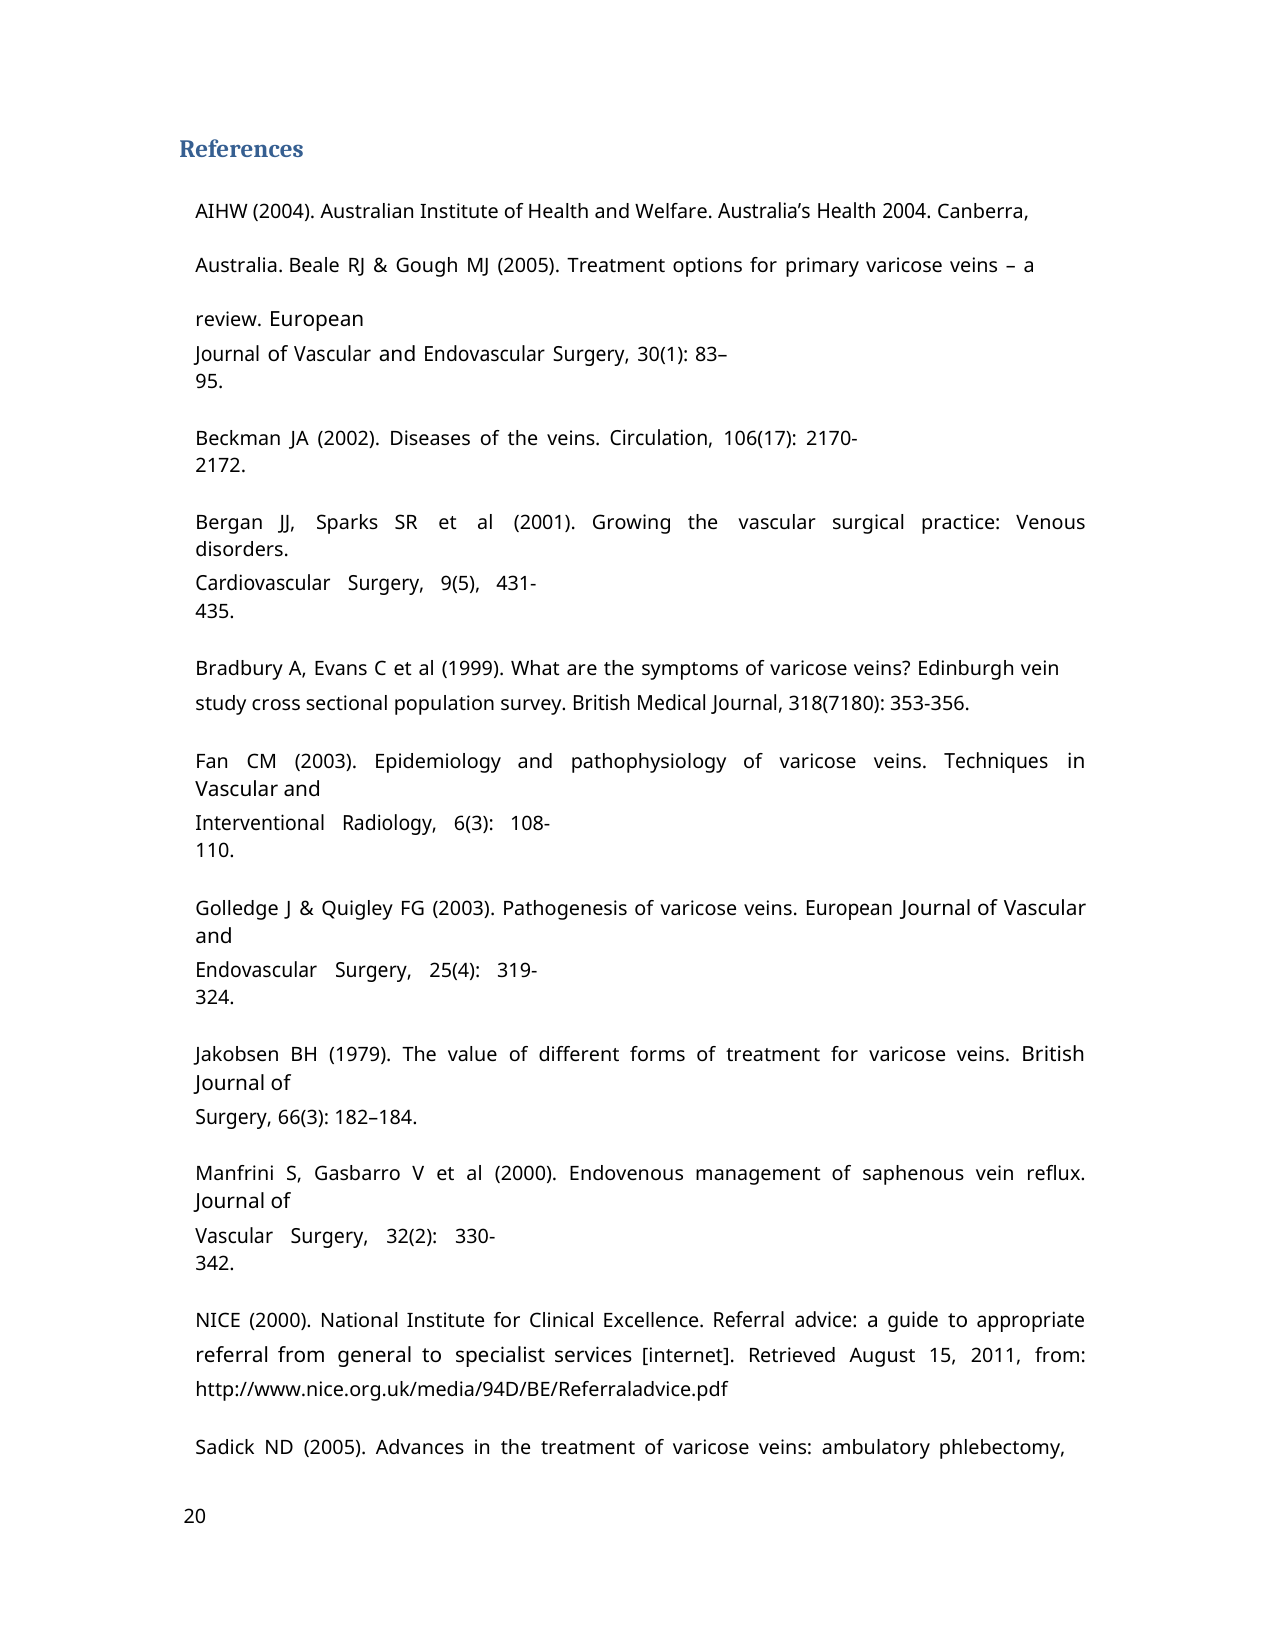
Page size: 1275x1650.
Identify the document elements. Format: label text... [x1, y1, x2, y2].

text Jakobsen BH (1979). The value of different forms of treatment for varicose veins. British Journal of [195, 1039, 1086, 1096]
text AIHW (2004). Australian Institute of Health and Welfare. Australia’s Health 2004. Canberra, Australia. Beale RJ & Gough MJ (2005). Treatment options for primary varicose veins – a review. European [195, 170, 1086, 333]
text Golledge J & Quigley FG (2003). Pathogenesis of varicose veins. European Journal of Vascular and [195, 893, 1086, 949]
text Manfrini S, Gasbarro V et al (2000). Endovenous management of saphenous vein reflux. Journal of [195, 1159, 1086, 1215]
text Surgery, 66(3): 182–184. [195, 1102, 420, 1131]
text Bradbury A, Evans C et al (1999). What are the symptoms of varicose veins? Edinburgh vein study cross sectional population survey. British Medical Journal, 318(7180): 353-356. [195, 654, 1086, 716]
text Interventional Radiology, 6(3): 108-110. [195, 808, 550, 863]
text Beckman JA (2002). Diseases of the veins. Circulation, 106(17): 2170-2172. [195, 423, 858, 478]
text NICE (2000). National Institute for Clinical Excellence. Referral advice: a guide to appropriate referral from general to specialist services [internet]. Retrieved August 15, 2011, from: http://www.nice.org.uk/media/94D/BE/Referraladvice.pdf [195, 1305, 1086, 1402]
text Fan CM (2003). Epidemiology and pathophysiology of varicose veins. Techniques in Vascular and [195, 746, 1086, 803]
text Vascular Surgery, 32(2): 330-342. [195, 1221, 495, 1276]
text Cardiovascular Surgery, 9(5), 431-435. [195, 568, 537, 624]
text Bergan JJ, Sparks SR et al (2001). Growing the vascular surgical practice: Venous disorders. [195, 509, 1086, 563]
subtitle References [179, 135, 1096, 164]
text Endovascular Surgery, 25(4): 319-324. [195, 955, 537, 1011]
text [195, 1433, 1086, 1460]
text Journal of Vascular and Endovascular Surgery, 30(1): 83–95. [195, 339, 728, 394]
